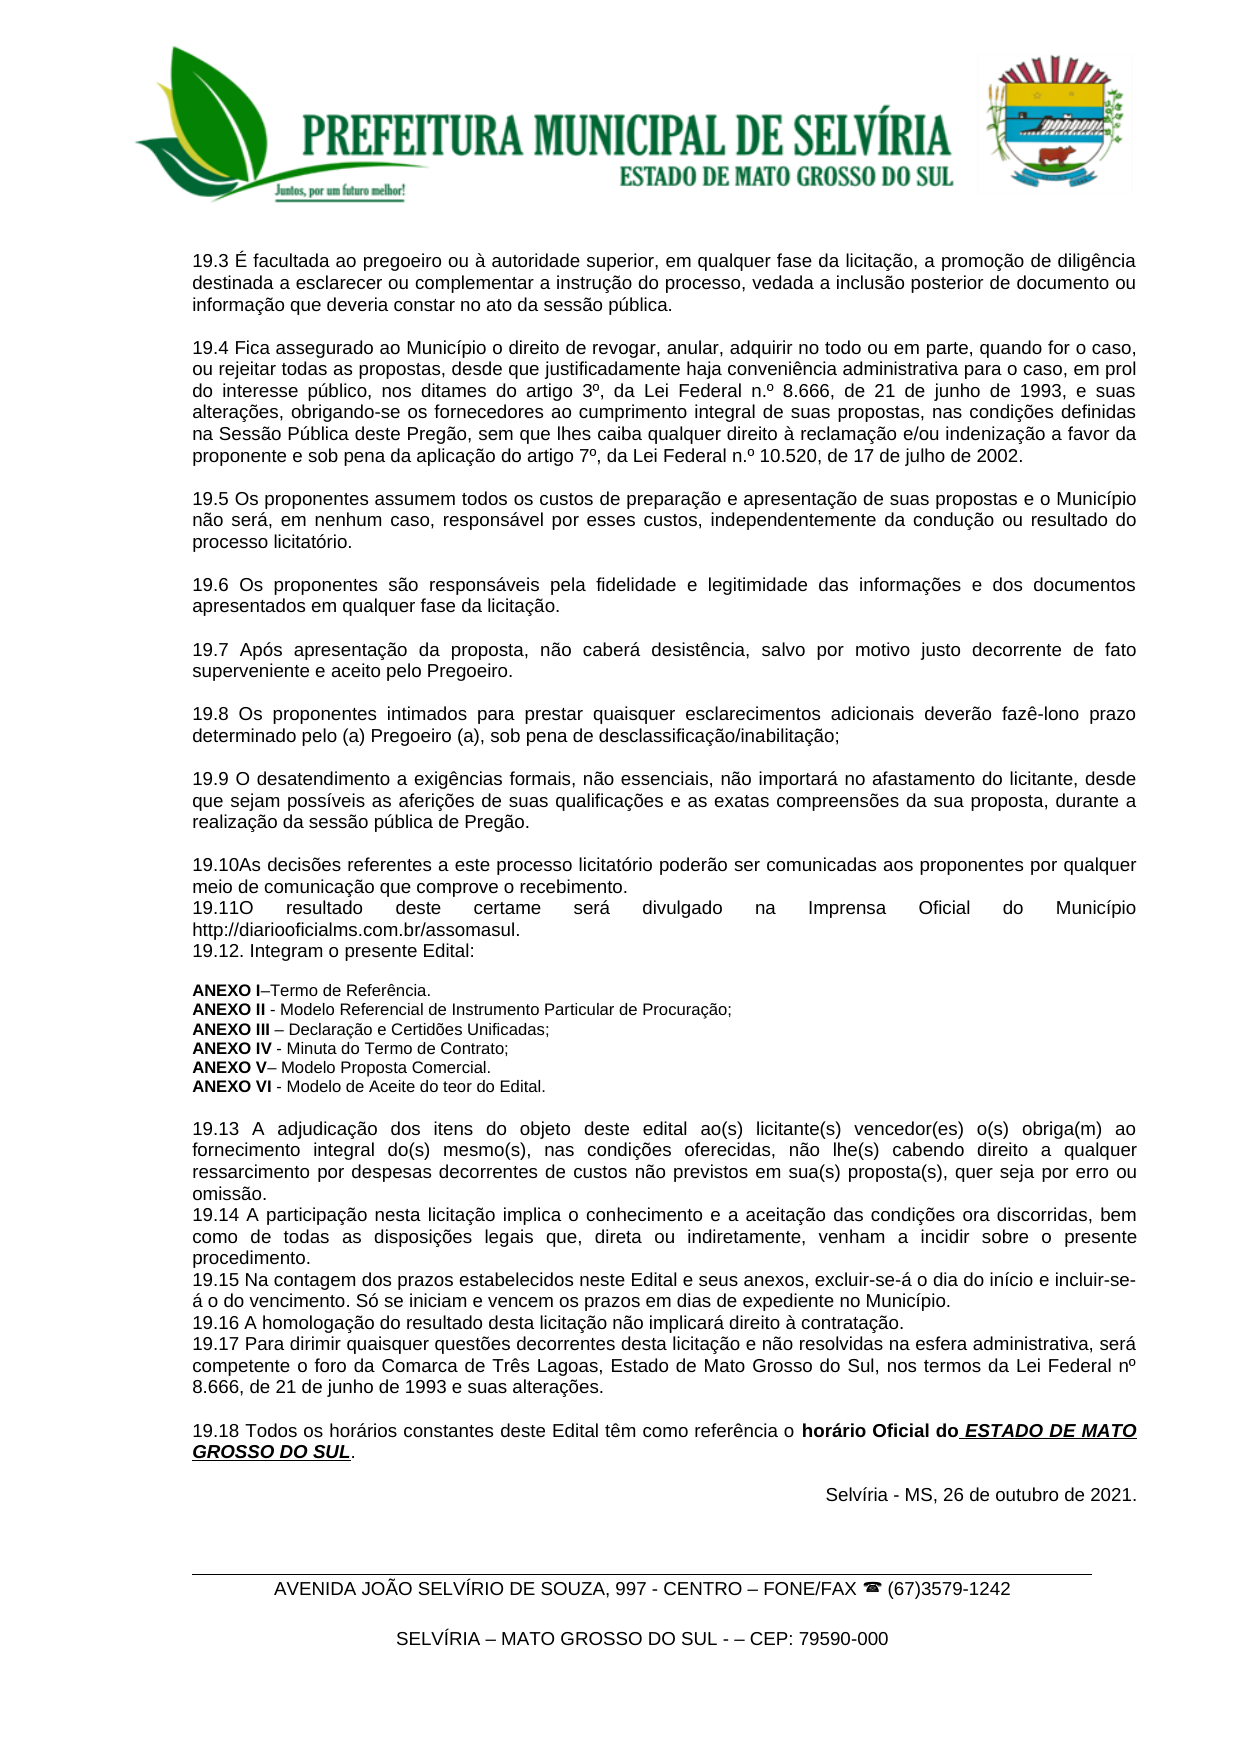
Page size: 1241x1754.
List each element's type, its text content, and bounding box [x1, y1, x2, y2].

text ANEXO III – Declaração e Certidões Unificadas; [192, 1019, 1137, 1038]
picture [132, 44, 1152, 226]
subtitle 19.7 Após apresentação da proposta, não caberá desistência, salvo por motivo justo decorrente de fato superveniente e aceito pelo Pregoeiro. [192, 638, 1137, 682]
subtitle 19.12. Integram o presente Edital: [192, 940, 1137, 962]
text 19.15 Na contagem dos prazos estabelecidos neste Edital e seus anexos, excluir-se-á o dia do início e incluir-se-á o do vencimento. Só se iniciam e vencem os prazos em dias de expediente no Município. [192, 1268, 1137, 1312]
text ANEXO VI - Modelo de Aceite do teor do Edital. [192, 1077, 1137, 1096]
subtitle 19.8 Os proponentes intimados para prestar quaisquer esclarecimentos adicionais deverão fazê-lono prazo determinado pelo (a) Pregoeiro (a), sob pena de desclassificação/inabilitação; [192, 703, 1137, 746]
text ANEXO II - Modelo Referencial de Instrumento Particular de Procuração; [192, 1000, 1137, 1019]
subtitle 19.3 É facultada ao pregoeiro ou à autoridade superior, em qualquer fase da licitação, a promoção de diligência destinada a esclarecer ou complementar a instrução do processo, vedada a inclusão posterior de documento ou informação que deveria constar no ato da sessão pública. [192, 250, 1137, 315]
text ANEXO V– Modelo Proposta Comercial. [192, 1058, 1137, 1077]
subtitle 19.6 Os proponentes são responsáveis pela fidelidade e legitimidade das informações e dos documentos apresentados em qualquer fase da licitação. [192, 574, 1137, 617]
subtitle 19.18 Todos os horários constantes deste Edital têm como referência o horário Oficial do ESTADO DE MATO GROSSO DO SUL. [192, 1419, 1137, 1463]
subtitle 19.9 O desatendimento a exigências formais, não essenciais, não importará no afastamento do licitante, desde que sejam possíveis as aferições de suas qualificações e as exatas compreensões da sua proposta, durante a realização da sessão pública de Pregão. [192, 768, 1137, 832]
text ANEXO I–Termo de Referência. [192, 981, 1137, 1000]
subtitle Selvíria - MS, 26 de outubro de 2021. [192, 1484, 1137, 1506]
text 19.16 A homologação do resultado desta licitação não implicará direito à contratação. [192, 1312, 1137, 1333]
text 19.13 A adjudicação dos itens do objeto deste edital ao(s) licitante(s) vencedor(es) o(s) obriga(m) ao fornecimento integral do(s) mesmo(s), nas condições oferecidas, não lhe(s) cabendo direito a qualquer ressarcimento por despesas decorrentes de custos não previstos em sua(s) proposta(s), quer seja por erro ou omissão. [192, 1118, 1137, 1204]
subtitle 19.5 Os proponentes assumem todos os custos de preparação e apresentação de suas propostas e o Município não será, em nenhum caso, responsável por esses custos, independentemente da condução ou resultado do processo licitatório. [192, 487, 1137, 552]
text 19.14 A participação nesta licitação implica o conhecimento e a aceitação das condições ora discorridas, bem como de todas as disposições legais que, direta ou indiretamente, venham a incidir sobre o presente procedimento. [192, 1204, 1137, 1268]
subtitle 19.4 Fica assegurado ao Município o direito de revogar, anular, adquirir no todo ou em parte, quando for o caso, ou rejeitar todas as propostas, desde que justificadamente haja conveniência administrativa para o caso, em prol do interesse público, nos ditames do artigo 3º, da Lei Federal n.º 8.666, de 21 de junho de 1993, e suas alterações, obrigando-se os fornecedores ao cumprimento integral de suas propostas, nas condições definidas na Sessão Pública deste Pregão, sem que lhes caiba qualquer direito à reclamação e/ou indenização a favor da proponente e sob pena da aplicação do artigo 7º, da Lei Federal n.º 10.520, de 17 de julho de 2002. [192, 337, 1137, 466]
text ANEXO IV - Minuta do Termo de Contrato; [192, 1038, 1137, 1058]
subtitle 19.11O resultado deste certame será divulgado na Imprensa Oficial do Município http://diariooficialms.com.br/assomasul. [192, 897, 1137, 940]
subtitle 19.17 Para dirimir quaisquer questões decorrentes desta licitação e não resolvidas na esfera administrativa, será competente o foro da Comarca de Três Lagoas, Estado de Mato Grosso do Sul, nos termos da Lei Federal nº 8.666, de 21 de junho de 1993 e suas alterações. [192, 1333, 1137, 1398]
subtitle 19.10As decisões referentes a este processo licitatório poderão ser comunicadas aos proponentes por qualquer meio de comunicação que comprove o recebimento. [192, 854, 1137, 897]
